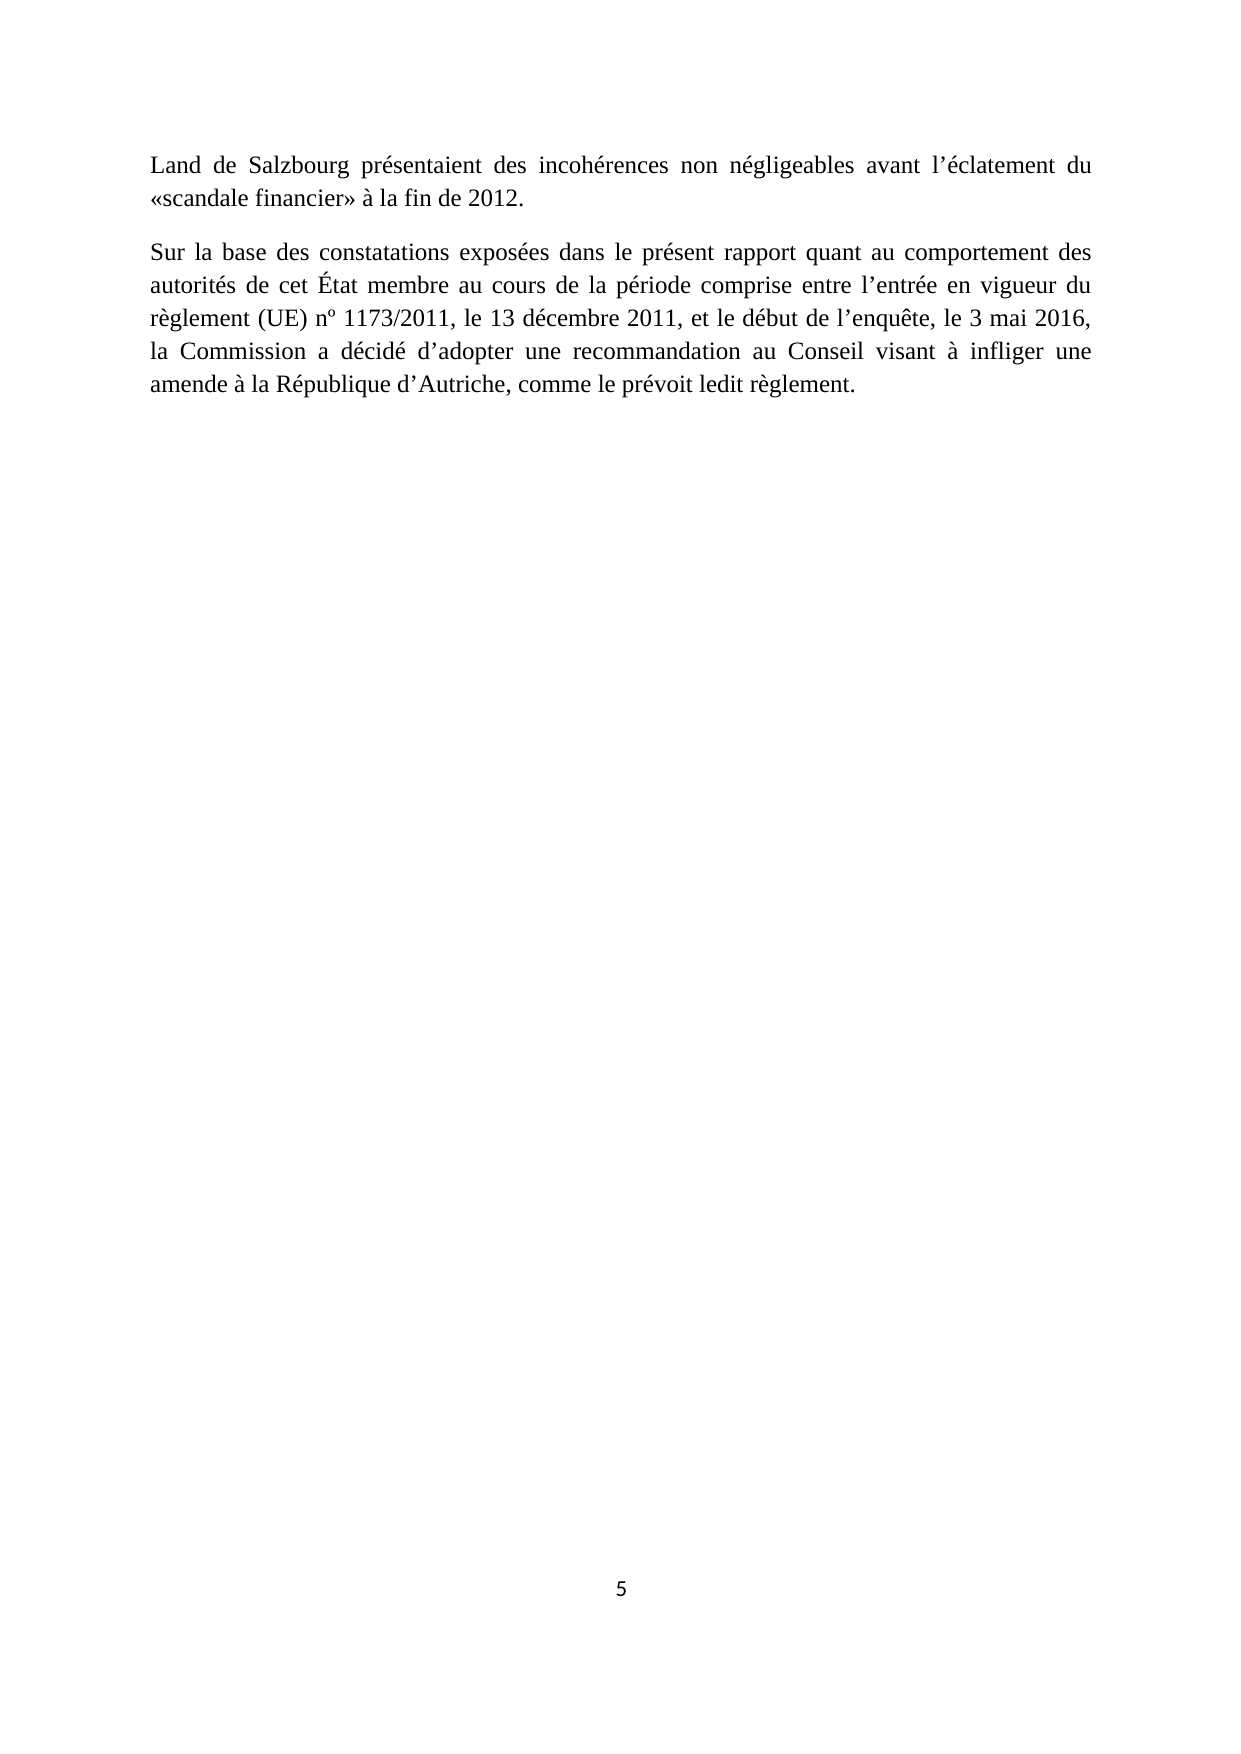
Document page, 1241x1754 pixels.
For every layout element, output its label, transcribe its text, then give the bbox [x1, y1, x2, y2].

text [150, 150, 1092, 212]
text Sur la base des constatations exposées dans le présent rapport quant au comportement des autorités de cet État membre au cours de la période comprise entre l’entrée en vigueur du règlement (UE) nº 1173/2011, le 13 décembre 2011, et le début de l’enquête, le 3 mai 2016, la Commission a décidé d’adopter une recommandation au Conseil visant à infliger une amende à la République d’Autriche, comme le prévoit ledit règlement. [150, 237, 1092, 398]
